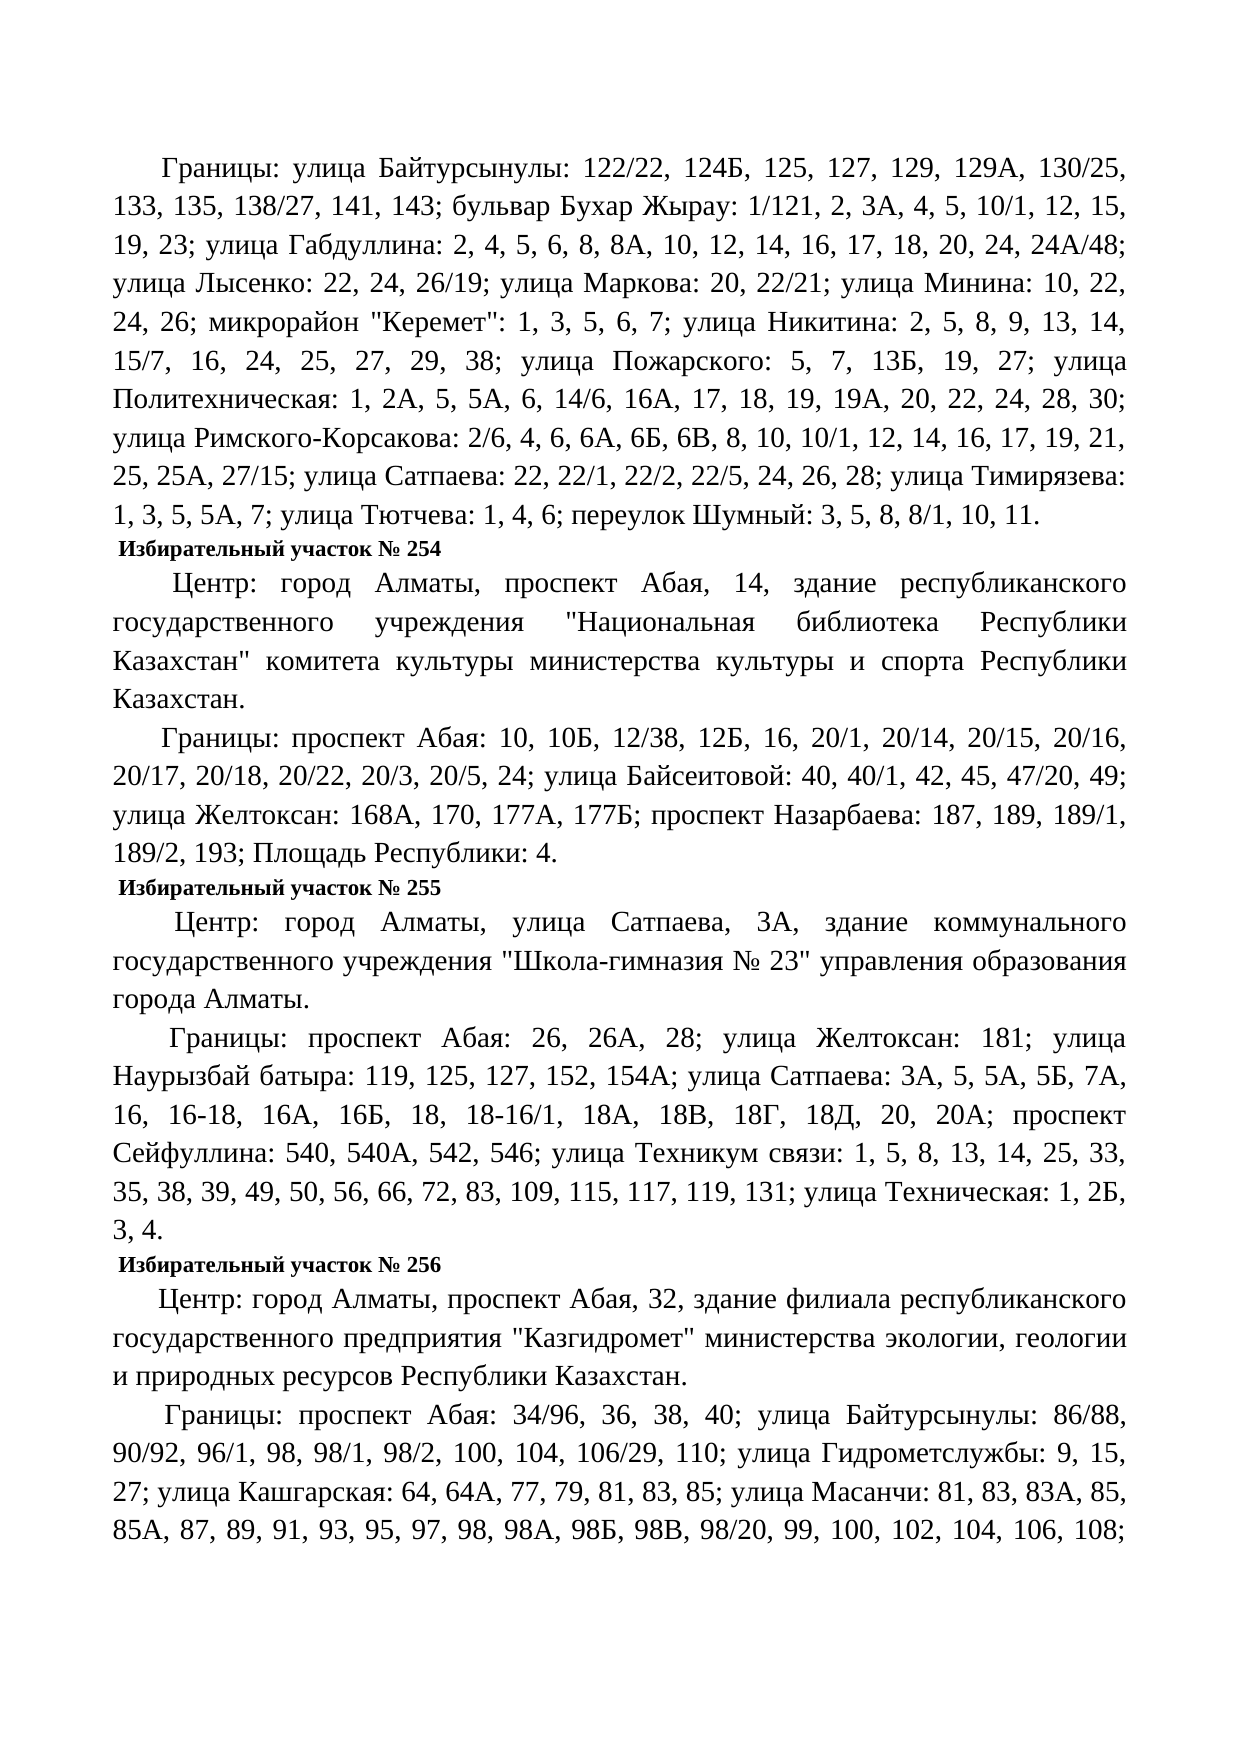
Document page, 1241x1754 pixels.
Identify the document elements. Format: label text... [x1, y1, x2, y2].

text Границы: проспект Абая: 26, 26А, 28; улица Желтоксан: 181; улица Наурызбай батыра: 119, 125, 127, 152, 154А; улица Сатпаева: 3А, 5, 5А, 5Б, 7А, 16, 16-18, 16А, 16Б, 18, 18-16/1, 18А, 18В, 18Г, 18Д, 20, 20А; проспект Сейфуллина: 540, 540А, 542, 546; улица Техникум связи: 1, 5, 8, 13, 14, 25, 33, 35, 38, 39, 49, 50, 56, 66, 72, 83, 109, 115, 117, 119, 131; улица Техническая: 1, 2Б, 3, 4. [112, 1020, 1128, 1246]
text Центр: город Алматы, улица Сатпаева, 3А, здание коммунального государственного учреждения "Школа-гимназия № 23" управления образования города Алматы. [112, 904, 1128, 1015]
text Избирательный участок № 256 [112, 1251, 1128, 1277]
text Избирательный участок № 254 [112, 535, 1128, 562]
text Центр: город Алматы, проспект Абая, 32, здание филиала республиканского государственного предприятия "Казгидромет" министерства экологии, геологии и природных ресурсов Республики Казахстан. [112, 1281, 1128, 1392]
text Избирательный участок № 255 [112, 874, 1128, 900]
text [112, 1397, 1128, 1546]
text Центр: город Алматы, проспект Абая, 14, здание республиканского государственного учреждения "Национальная библиотека Республики Казахстан" комитета культуры министерства культуры и спорта Республики Казахстан. [112, 566, 1128, 715]
text Границы: проспект Абая: 10, 10Б, 12/38, 12Б, 16, 20/1, 20/14, 20/15, 20/16, 20/17, 20/18, 20/22, 20/3, 20/5, 24; улица Байсеитовой: 40, 40/1, 42, 45, 47/20, 49; улица Желтоксан: 168А, 170, 177А, 177Б; проспект Назарбаева: 187, 189, 189/1, 189/2, 193; Площадь Республики: 4. [112, 720, 1128, 869]
text Границы: улица Байтурсынулы: 122/22, 124Б, 125, 127, 129, 129А, 130/25, 133, 135, 138/27, 141, 143; бульвар Бухар Жырау: 1/121, 2, 3А, 4, 5, 10/1, 12, 15, 19, 23; улица Габдуллина: 2, 4, 5, 6, 8, 8А, 10, 12, 14, 16, 17, 18, 20, 24, 24А/48; улица Лысенко: 22, 24, 26/19; улица Маркова: 20, 22/21; улица Минина: 10, 22, 24, 26; микрорайон "Керемет": 1, 3, 5, 6, 7; улица Никитина: 2, 5, 8, 9, 13, 14, 15/7, 16, 24, 25, 27, 29, 38; улица Пожарского: 5, 7, 13Б, 19, 27; улица Политехническая: 1, 2А, 5, 5А, 6, 14/6, 16А, 17, 18, 19, 19А, 20, 22, 24, 28, 30; улица Римского-Корсакова: 2/6, 4, 6, 6А, 6Б, 6В, 8, 10, 10/1, 12, 14, 16, 17, 19, 21, 25, 25А, 27/15; улица Сатпаева: 22, 22/1, 22/2, 22/5, 24, 26, 28; улица Тимирязева: 1, 3, 5, 5А, 7; улица Тютчева: 1, 4, 6; переулок Шумный: 3, 5, 8, 8/1, 10, 11. [112, 150, 1128, 530]
